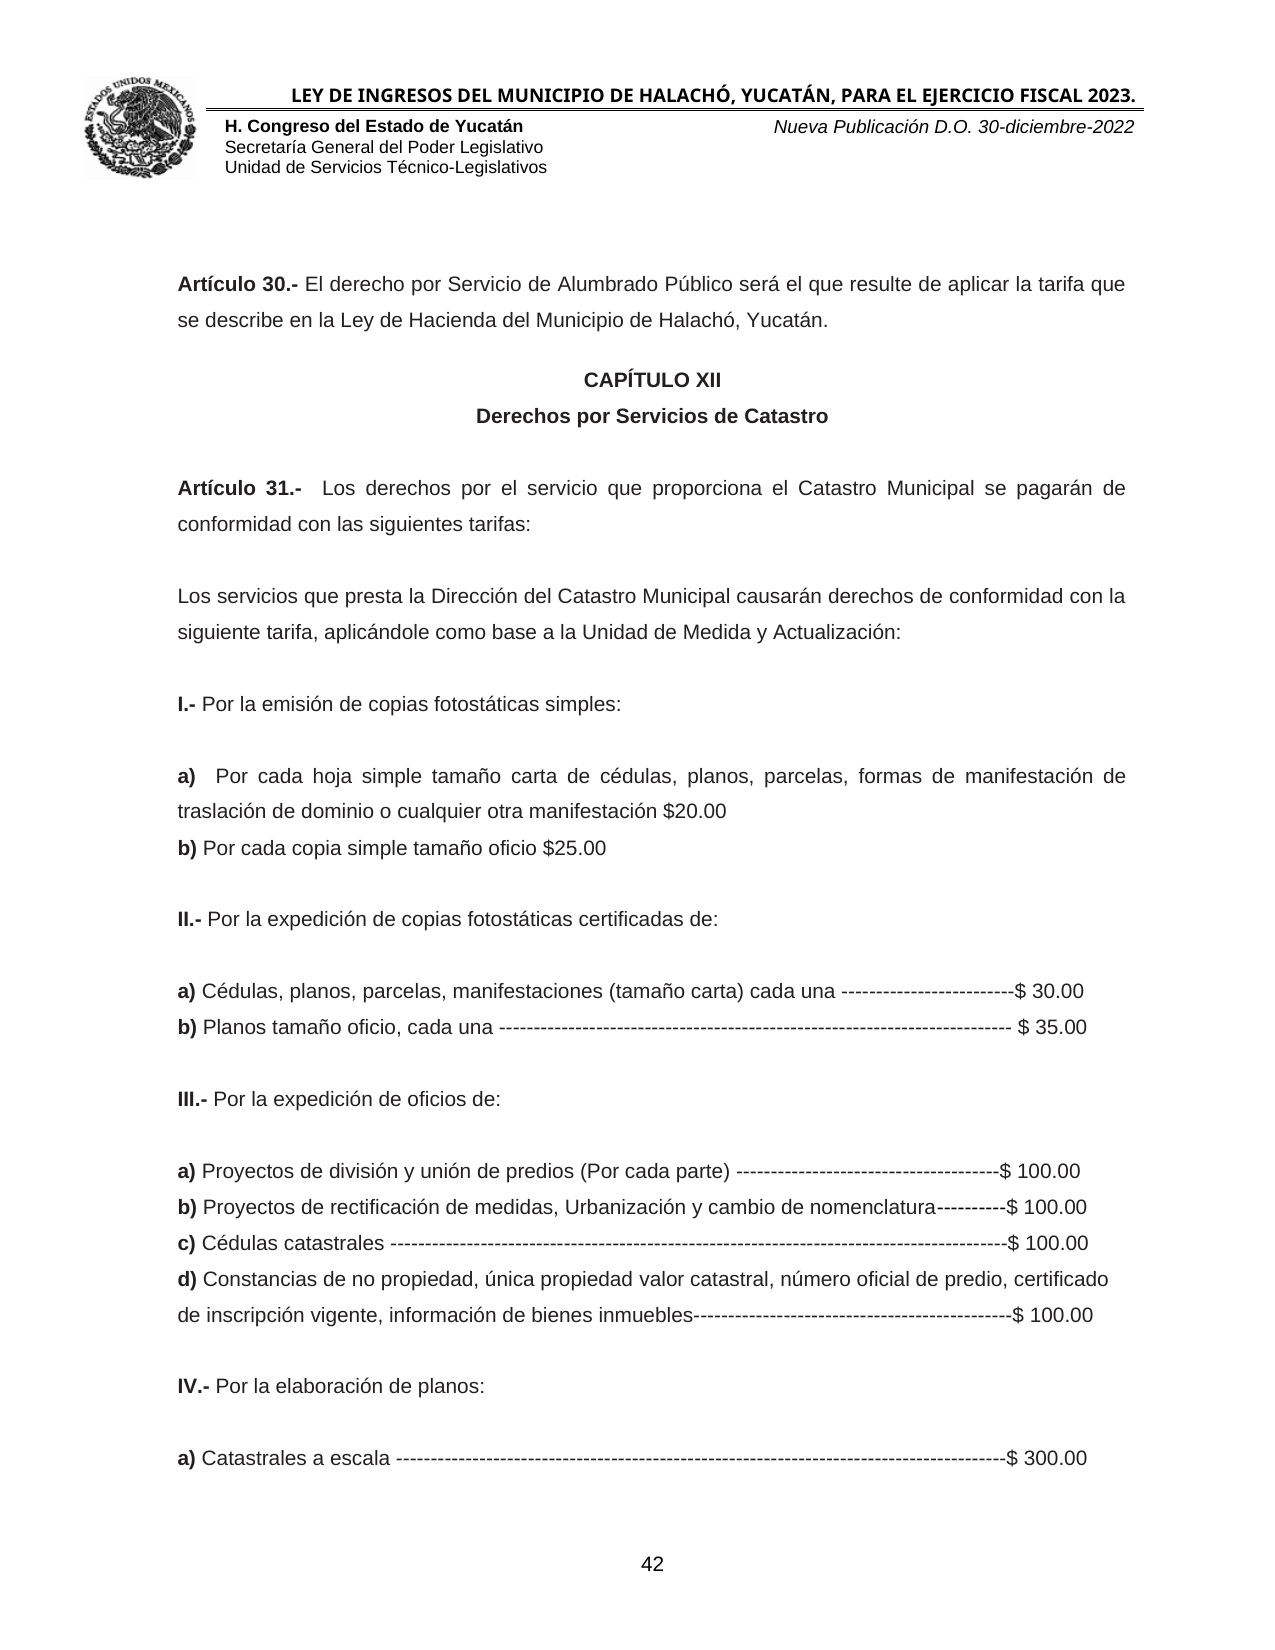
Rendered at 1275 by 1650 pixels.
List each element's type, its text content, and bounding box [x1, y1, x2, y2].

text b) Proyectos de rectificación de medidas, Urbanización y cambio de nomenclatura----------$ 100.00 [177, 1195, 1127, 1219]
text IV.- Por la elaboración de planos: [177, 1374, 1127, 1398]
text b) Por cada copia simple tamaño oficio $25.00 [177, 835, 1127, 859]
text a) Por cada hoja simple tamaño carta de cédulas, planos, parcelas, formas de manifestación de traslación de dominio o cualquier otra manifestación $20.00 [177, 763, 1127, 823]
text a) Proyectos de división y unión de predios (Por cada parte) --------------------------------------$ 100.00 [177, 1159, 1127, 1183]
text Artículo 30.- El derecho por Servicio de Alumbrado Público será el que resulte de aplicar la tarifa que se describe en la Ley de Hacienda del Municipio de Halachó, Yucatán. [177, 272, 1127, 332]
text II.- Por la expedición de copias fotostáticas certificadas de: [177, 907, 1127, 931]
text d) Constancias de no propiedad, única propiedad valor catastral, número oficial de predio, certificado de inscripción vigente, información de bienes inmuebles----------------------------------------------$ 100.00 [177, 1267, 1127, 1326]
text a) Cédulas, planos, parcelas, manifestaciones (tamaño carta) cada una -------------------------$ 30.00 [177, 979, 1127, 1003]
text a) Catastrales a escala ----------------------------------------------------------------------------------------$ 300.00 [177, 1446, 1127, 1470]
text Los servicios que presta la Dirección del Catastro Municipal causarán derechos de conformidad con la siguiente tarifa, aplicándole como base a la Unidad de Medida y Actualización: [177, 584, 1127, 644]
text CAPÍTULO XII [177, 368, 1127, 392]
text Derechos por Servicios de Catastro [177, 404, 1127, 428]
text c) Cédulas catastrales -----------------------------------------------------------------------------------------$ 100.00 [177, 1231, 1127, 1254]
text I.- Por la emisión de copias fotostáticas simples: [177, 692, 1127, 716]
text III.- Por la expedición de oficios de: [177, 1087, 1127, 1111]
text b) Planos tamaño oficio, cada una -------------------------------------------------------------------------- $ 35.00 [177, 1015, 1127, 1039]
text Artículo 31.- Los derechos por el servicio que proporciona el Catastro Municipal se pagarán de conformidad con las siguientes tarifas: [177, 476, 1127, 536]
